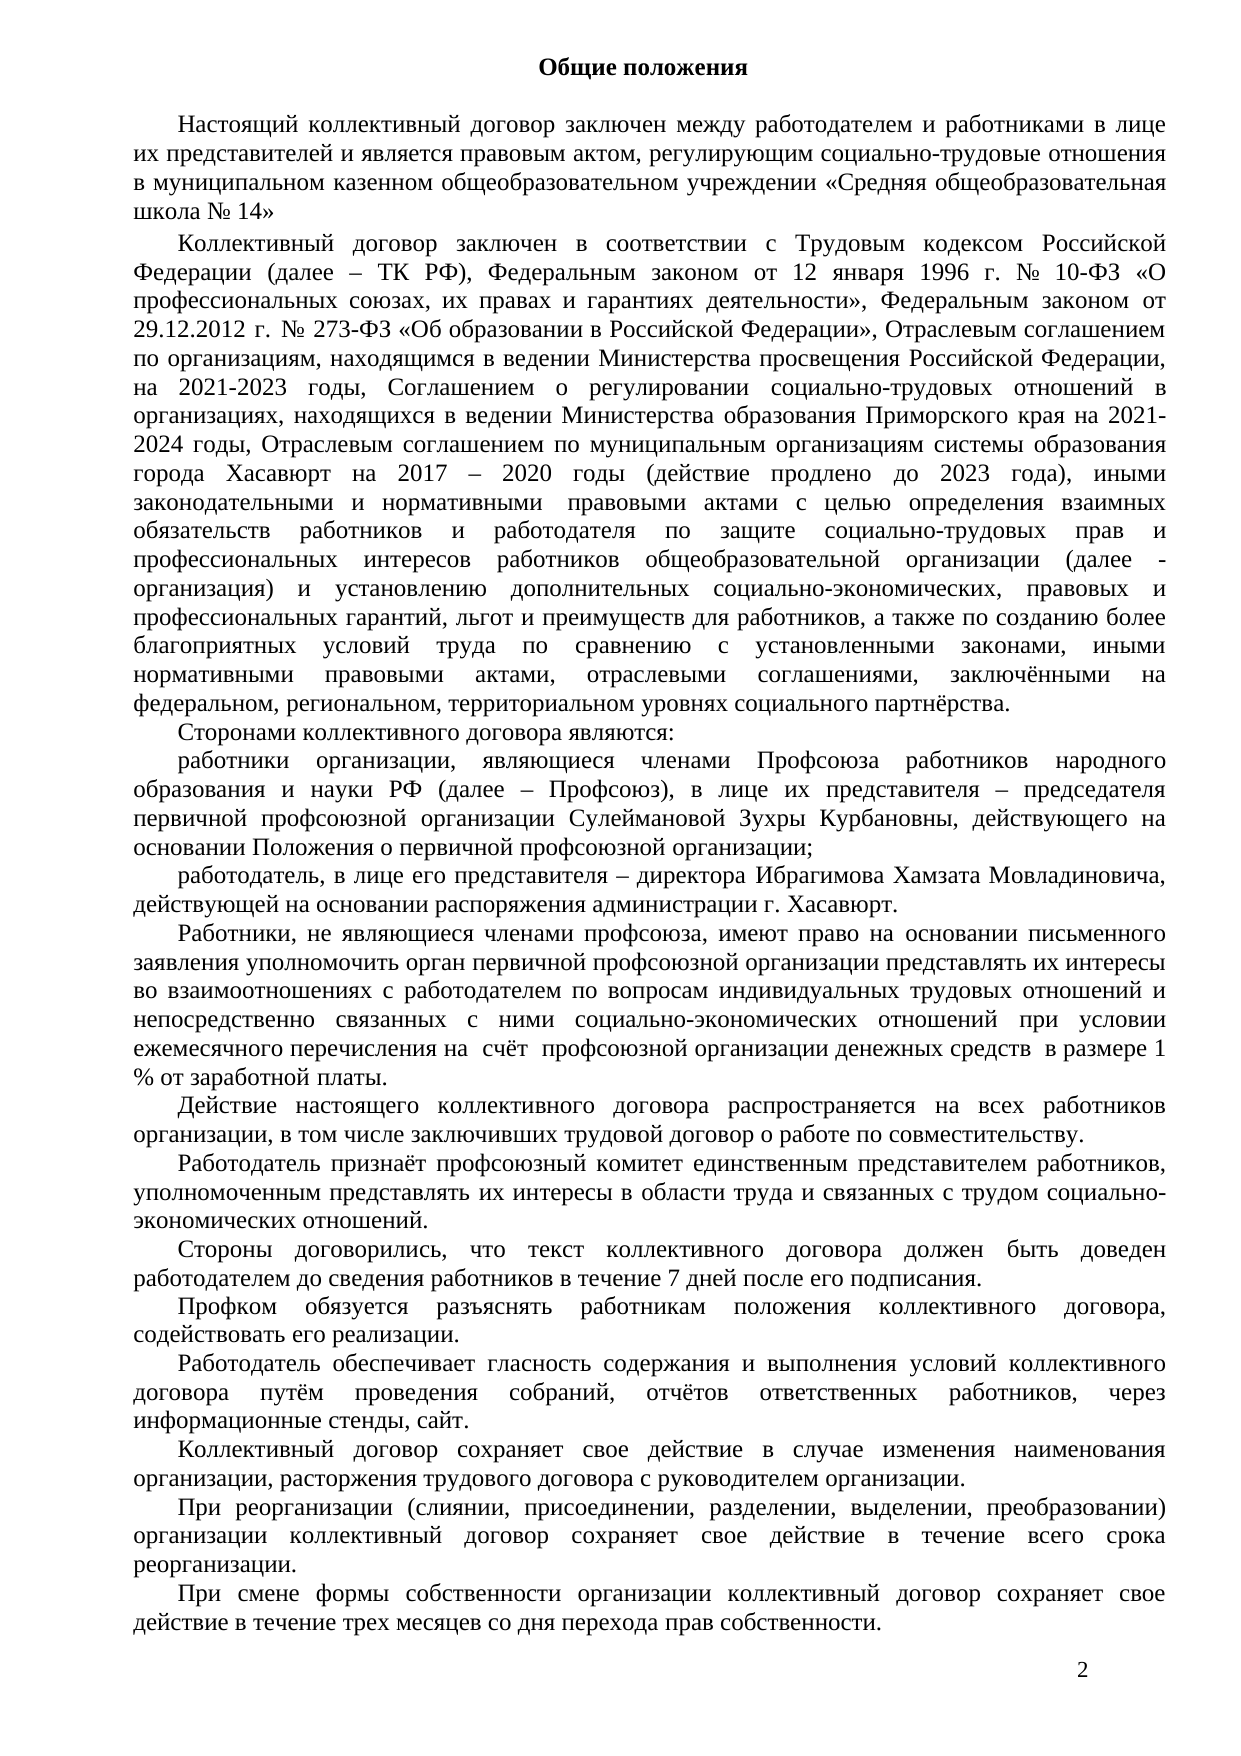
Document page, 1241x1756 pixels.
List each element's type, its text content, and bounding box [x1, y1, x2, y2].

text Настоящий коллективный договор заключен между работодателем и работниками в лице их представителей и является правовым актом, регулирующим социально-трудовые отношения в муниципальном казенном общеобразовательном учреждении «Средняя общеобразовательная школа № 14» [133, 109, 1166, 224]
text Работодатель признаёт профсоюзный комитет единственным представителем работников, уполномоченным представлять их интересы в области труда и связанных с трудом социально-экономических отношений. [133, 1148, 1166, 1234]
text При смене формы собственности организации коллективный договор сохраняет свое действие в течение трех месяцев со дня перехода прав собственности. [133, 1578, 1166, 1635]
text При реорганизации (слиянии, присоединении, разделении, выделении, преобразовании) организации коллективный договор сохраняет свое действие в течение всего срока реорганизации. [133, 1492, 1166, 1578]
text Стороны договорились, что текст коллективного договора должен быть доведен работодателем до сведения работников в течение 7 дней после его подписания. [133, 1234, 1166, 1292]
text Общие положения [133, 52, 1108, 81]
text Работодатель обеспечивает гласность содержания и выполнения условий коллективного договора путём проведения собраний, отчётов ответственных работников, через информационные стенды, сайт. [133, 1348, 1166, 1434]
text Работники, не являющиеся членами профсоюза, имеют право на основании письменного заявления уполномочить орган первичной профсоюзной организации представлять их интересы во взаимоотношениях с работодателем по вопросам индивидуальных трудовых отношений и непосредственно связанных с ними социально-экономических отношений при условии ежемесячного перечисления на счёт профсоюзной организации денежных средств в размере 1 % от заработной платы. [133, 918, 1166, 1090]
text Коллективный договор заключен в соответствии с Трудовым кодексом Российской Федерации (далее – ТК РФ), Федеральным законом от 12 января 1996 г. № 10-ФЗ «О профессиональных союзах, их правах и гарантиях деятельности», Федеральным законом от 29.12.2012 г. № 273-ФЗ «Об образовании в Российской Федерации», Отраслевым соглашением по организациям, находящимся в ведении Министерства просвещения Российской Федерации, на 2021-2023 годы, Соглашением о регулировании социально-трудовых отношений в организациях, находящихся в ведении Министерства образования Приморского края на 2021-2024 годы, Отраслевым соглашением по муниципальным организациям системы образования города Хасавюрт на 2017 – 2020 годы (действие продлено до 2023 года), иными законодательными и нормативными правовыми актами с целью определения взаимных обязательств работников и работодателя по защите социально-трудовых прав и профессиональных интересов работников общеобразовательной организации (далее - организация) и установлению дополнительных социально-экономических, правовых и профессиональных гарантий, льгот и преимуществ для работников, а также по созданию более благоприятных условий труда по сравнению с установленными законами, иными нормативными правовыми актами, отраслевыми соглашениями, заключёнными на федеральном, региональном, территориальном уровнях социального партнёрства. [133, 228, 1166, 717]
text Коллективный договор сохраняет свое действие в случае изменения наименования организации, расторжения трудового договора с руководителем организации. [133, 1434, 1166, 1492]
text работники организации, являющиеся членами Профсоюза работников народного образования и науки РФ (далее – Профсоюз), в лице их представителя – председателя первичной профсоюзной организации Сулеймановой Зухры Курбановны, действующего на основании Положения о первичной профсоюзной организации; [133, 745, 1166, 860]
text Сторонами коллективного договора являются: [133, 717, 1166, 745]
text работодатель, в лице его представителя – директора Ибрагимова Хамзата Мовладиновича, действующей на основании распоряжения администрации г. Хасавюрт. [133, 860, 1166, 918]
text Профком обязуется разъяснять работникам положения коллективного договора, содействовать его реализации. [133, 1292, 1166, 1348]
text Действие настоящего коллективного договора распространяется на всех работников организации, в том числе заключивших трудовой договор о работе по совместительству. [133, 1090, 1166, 1148]
